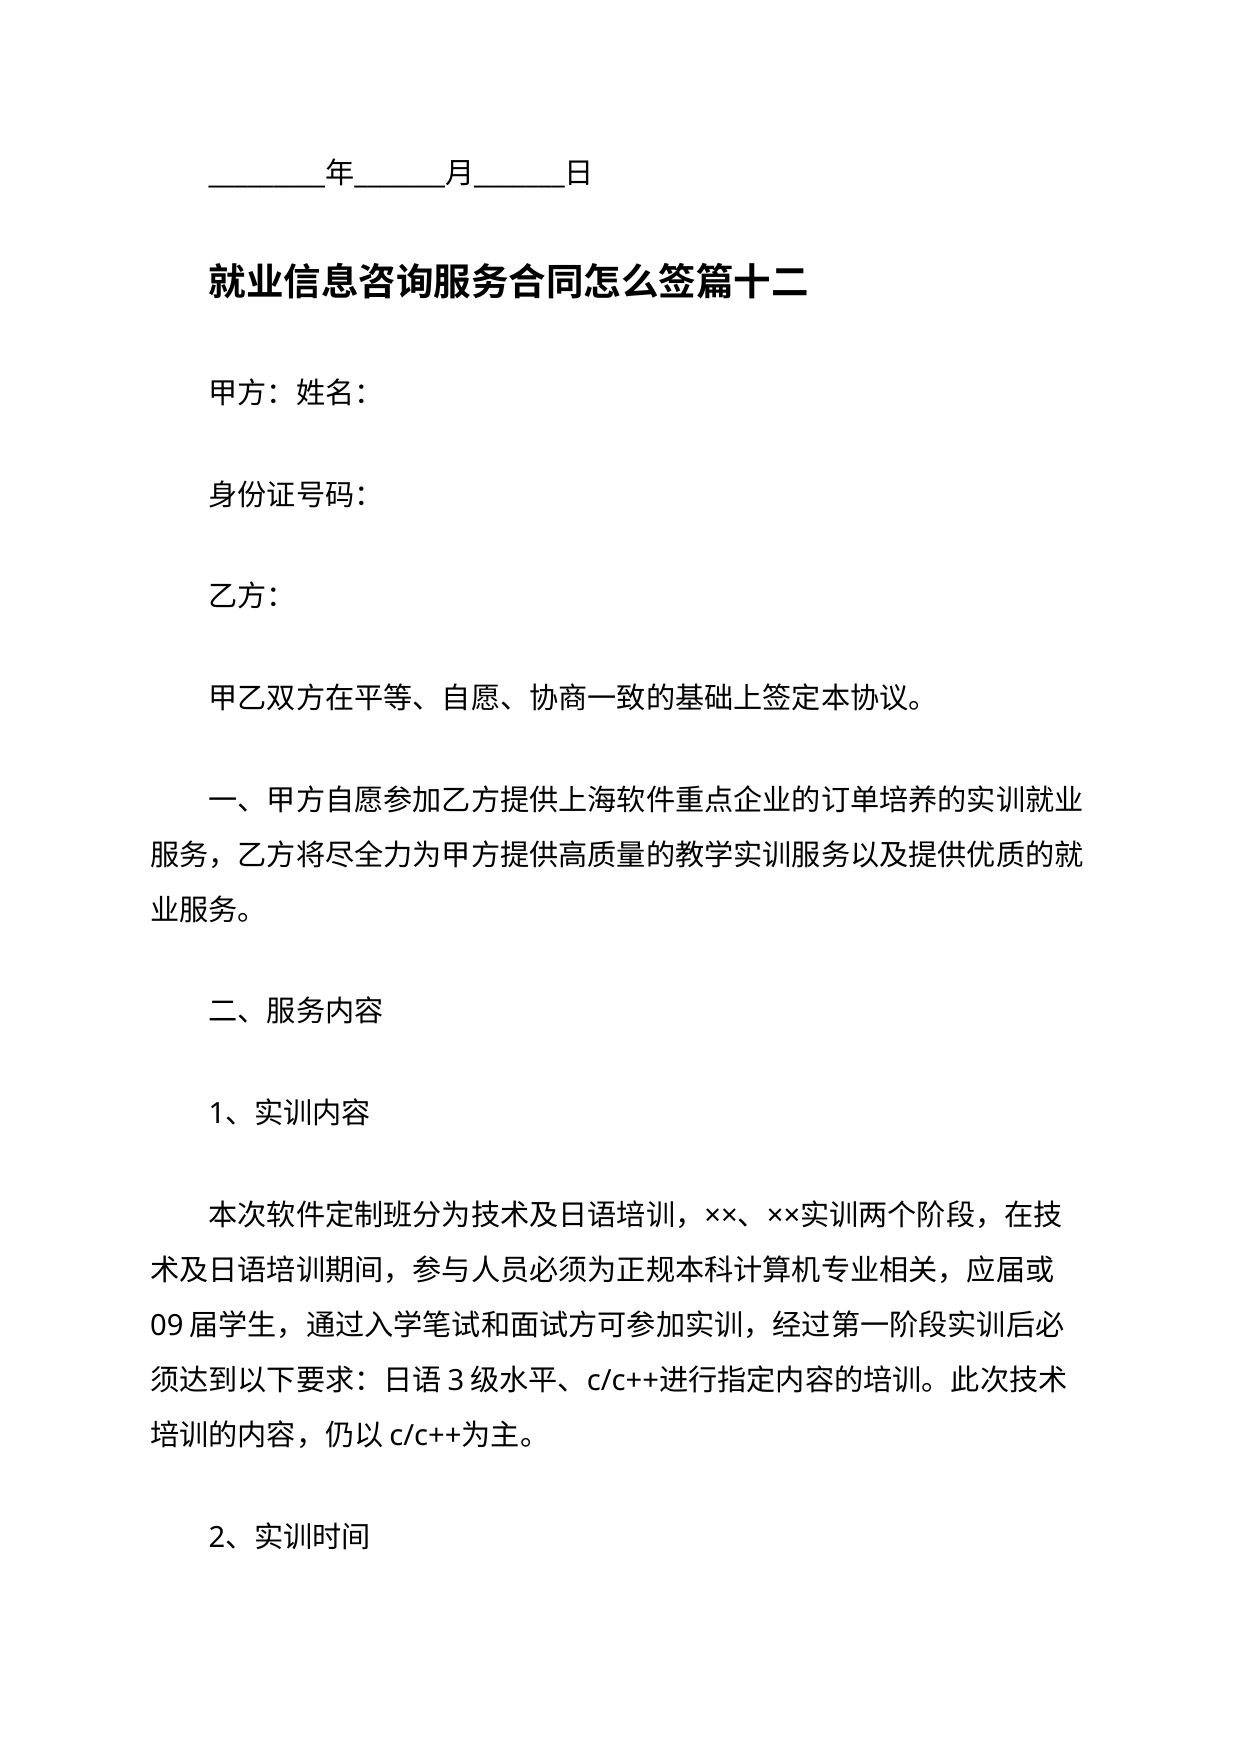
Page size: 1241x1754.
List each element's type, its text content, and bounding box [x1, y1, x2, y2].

text 甲方：姓名： [150, 369, 1090, 412]
text 一、甲方自愿参加乙方提供上海软件重点企业的订单培养的实训就业服务，乙方将尽全力为甲方提供高质量的教学实训服务以及提供优质的就业服务。 [150, 776, 1090, 928]
text 1、实训内容 [150, 1090, 1090, 1132]
text _________年_______月_______日 [150, 150, 1090, 192]
text 2、实训时间 [150, 1514, 1090, 1556]
text 身份证号码： [150, 471, 1090, 513]
text 甲乙双方在平等、自愿、协商一致的基础上签定本协议。 [150, 675, 1090, 717]
text 二、服务内容 [150, 988, 1090, 1030]
text 本次软件定制班分为技术及日语培训，××、××实训两个阶段，在技术及日语培训期间，参与人员必须为正规本科计算机专业相关，应届或09届学生，通过入学笔试和面试方可参加实训，经过第一阶段实训后必须达到以下要求：日语3级水平、c/c++进行指定内容的培训。此次技术培训的内容，仍以c/c++为主。 [150, 1192, 1090, 1454]
text 就业信息咨询服务合同怎么签篇十二 [150, 252, 1090, 306]
text 乙方： [150, 573, 1090, 615]
